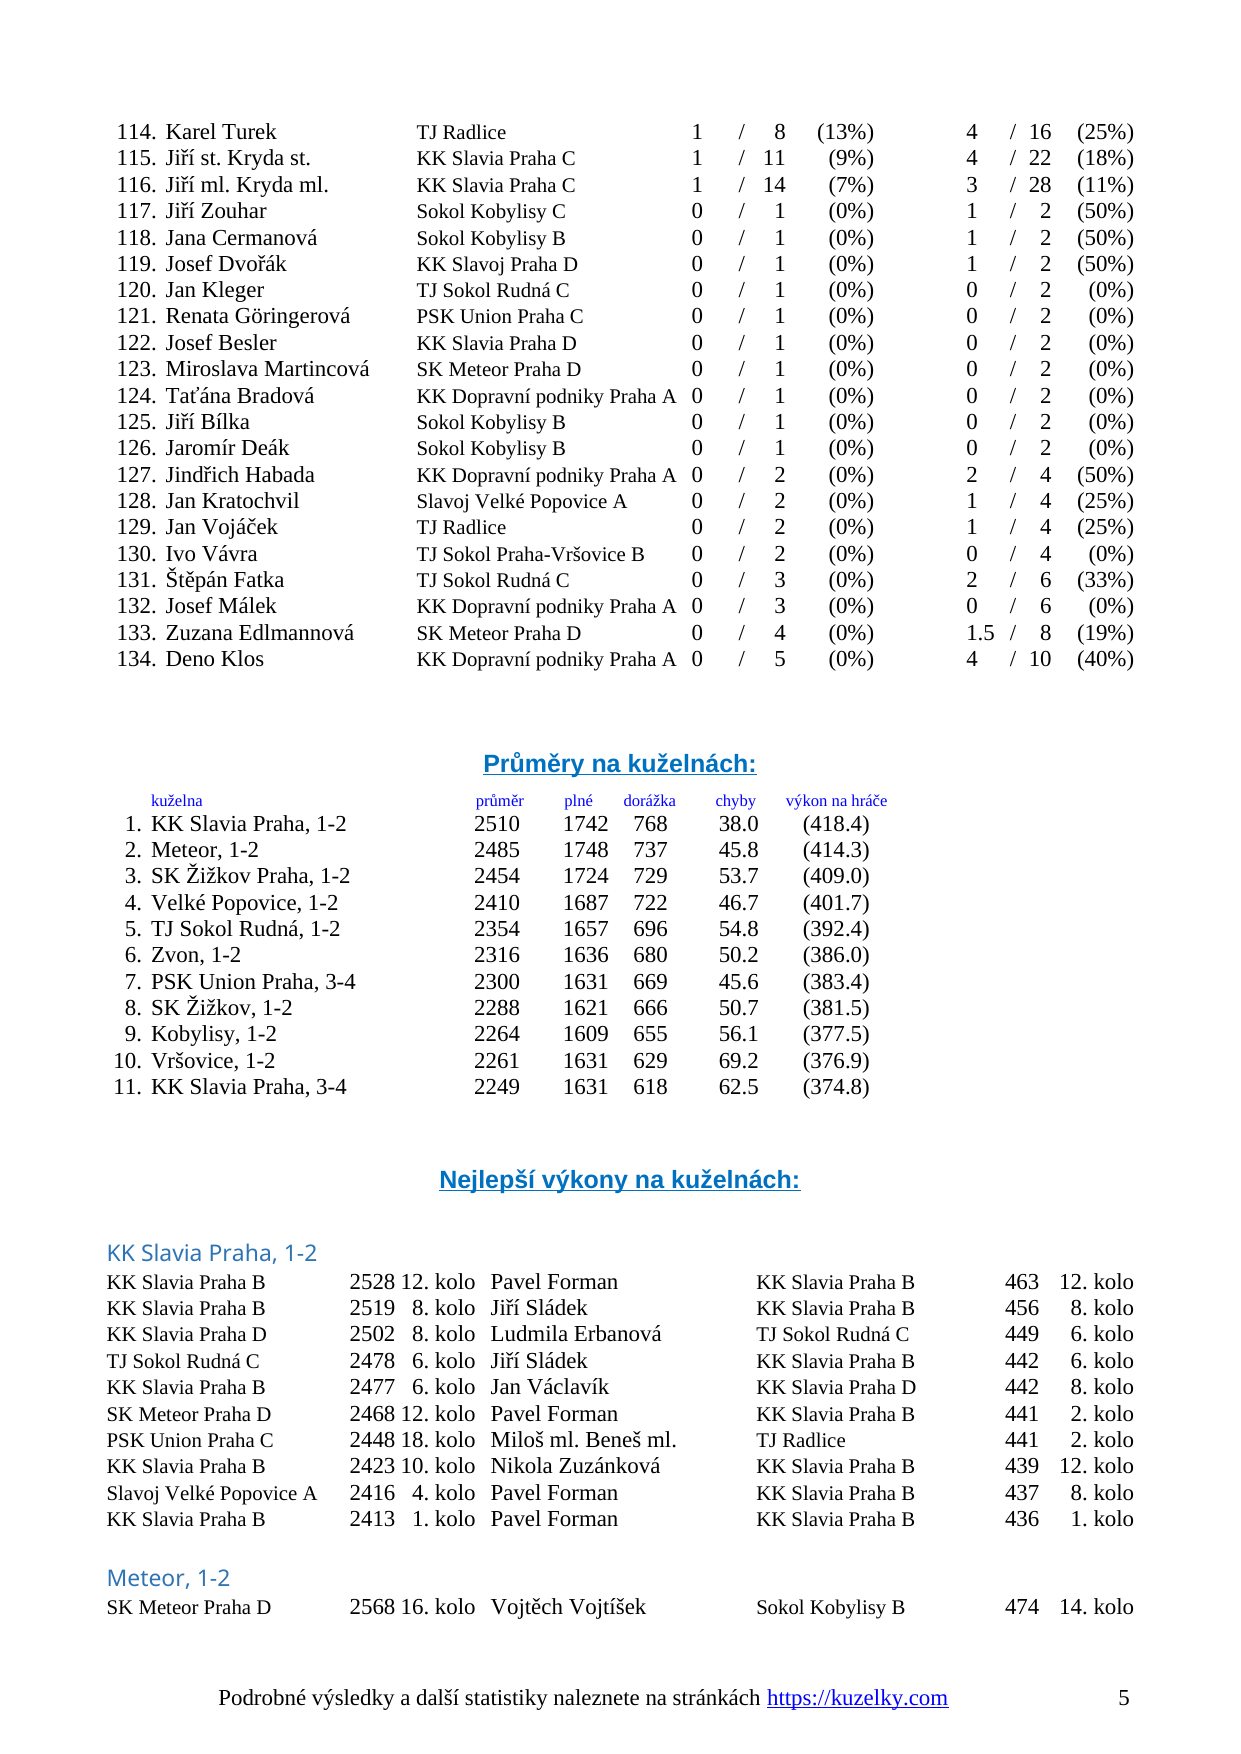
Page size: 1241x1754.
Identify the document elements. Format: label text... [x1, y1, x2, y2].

text 126. Jaromír Deák Sokol Kobylisy B 0 / 1 (0%) 0 / 2 (0%) [106, 434, 1134, 461]
text 10. Vršovice, 1-2 2261 1631 629 69.2 (376.9) [106, 1047, 1134, 1073]
text 9. Kobylisy, 1-2 2264 1609 655 56.1 (377.5) [106, 1021, 1134, 1047]
text 123. Miroslava Martincová SK Meteor Praha D 0 / 1 (0%) 0 / 2 (0%) [106, 355, 1134, 382]
text 3. SK Žižkov Praha, 1-2 2454 1724 729 53.7 (409.0) [106, 862, 1134, 889]
text 129. Jan Vojáček TJ Radlice 0 / 2 (0%) 1 / 4 (25%) [106, 513, 1134, 540]
text 133. Zuzana Edlmannová SK Meteor Praha D 0 / 4 (0%) 1.5 / 8 (19%) [106, 619, 1134, 645]
subtitle Meteor, 1-2 [106, 1562, 1134, 1593]
text SK Meteor Praha D 2468 12. kolo Pavel Forman KK Slavia Praha B 441 2. kolo [106, 1399, 1134, 1426]
text 131. Štěpán Fatka TJ Sokol Rudná C 0 / 3 (0%) 2 / 6 (33%) [106, 566, 1134, 592]
text 134. Deno Klos KK Dopravní podniky Praha A 0 / 5 (0%) 4 / 10 (40%) [106, 645, 1134, 672]
text 1. KK Slavia Praha, 1-2 2510 1742 768 38.0 (418.4) [106, 810, 1134, 836]
text 130. Ivo Vávra TJ Sokol Praha-Vršovice B 0 / 2 (0%) 0 / 4 (0%) [106, 540, 1134, 566]
text KK Slavia Praha B 2477 6. kolo Jan Václavík KK Slavia Praha D 442 8. kolo [106, 1373, 1134, 1399]
text 127. Jindřich Habada KK Dopravní podniky Praha A 0 / 2 (0%) 2 / 4 (50%) [106, 461, 1134, 487]
text 117. Jiří Zouhar Sokol Kobylisy C 0 / 1 (0%) 1 / 2 (50%) [106, 197, 1134, 223]
text Slavoj Velké Popovice A 2416 4. kolo Pavel Forman KK Slavia Praha B 437 8. kolo [106, 1479, 1134, 1505]
text KK Slavia Praha B 2423 10. kolo Nikola Zuzánková KK Slavia Praha B 439 12. kolo [106, 1452, 1134, 1479]
text KK Slavia Praha B 2519 8. kolo Jiří Sládek KK Slavia Praha B 456 8. kolo [106, 1294, 1134, 1321]
text KK Slavia Praha D 2502 8. kolo Ludmila Erbanová TJ Sokol Rudná C 449 6. kolo [106, 1321, 1134, 1347]
text KK Slavia Praha B 2528 12. kolo Pavel Forman KK Slavia Praha B 463 12. kolo [106, 1268, 1134, 1294]
text TJ Sokol Rudná C 2478 6. kolo Jiří Sládek KK Slavia Praha B 442 6. kolo [106, 1347, 1134, 1373]
text SK Meteor Praha D 2568 16. kolo Vojtěch Vojtíšek Sokol Kobylisy B 474 14. kolo [106, 1593, 1134, 1619]
text 5. TJ Sokol Rudná, 1-2 2354 1657 696 54.8 (392.4) [106, 915, 1134, 941]
text 8. SK Žižkov, 1-2 2288 1621 666 50.7 (381.5) [106, 994, 1134, 1021]
text PSK Union Praha C 2448 18. kolo Miloš ml. Beneš ml. TJ Radlice 441 2. kolo [106, 1426, 1134, 1452]
text 11. KK Slavia Praha, 3-4 2249 1631 618 62.5 (374.8) [106, 1073, 1134, 1099]
text 2. Meteor, 1-2 2485 1748 737 45.8 (414.3) [106, 836, 1134, 862]
text Průměry na kuželnách: [94, 749, 1145, 778]
text 4. Velké Popovice, 1-2 2410 1687 722 46.7 (401.7) [106, 889, 1134, 915]
text 122. Josef Besler KK Slavia Praha D 0 / 1 (0%) 0 / 2 (0%) [106, 329, 1134, 355]
text 114. Karel Turek TJ Radlice 1 / 8 (13%) 4 / 16 (25%) [106, 118, 1134, 144]
text 120. Jan Kleger TJ Sokol Rudná C 0 / 1 (0%) 0 / 2 (0%) [106, 276, 1134, 303]
text 125. Jiří Bílka Sokol Kobylisy B 0 / 1 (0%) 0 / 2 (0%) [106, 408, 1134, 434]
text 119. Josef Dvořák KK Slavoj Praha D 0 / 1 (0%) 1 / 2 (50%) [106, 250, 1134, 276]
text 132. Josef Málek KK Dopravní podniky Praha A 0 / 3 (0%) 0 / 6 (0%) [106, 592, 1134, 619]
text 7. PSK Union Praha, 3-4 2300 1631 669 45.6 (383.4) [106, 968, 1134, 994]
text Nejlepší výkony na kuželnách: [94, 1165, 1145, 1193]
text 115. Jiří st. Kryda st. KK Slavia Praha C 1 / 11 (9%) 4 / 22 (18%) [106, 144, 1134, 171]
text 124. Taťána Bradová KK Dopravní podniky Praha A 0 / 1 (0%) 0 / 2 (0%) [106, 382, 1134, 408]
text 118. Jana Cermanová Sokol Kobylisy B 0 / 1 (0%) 1 / 2 (50%) [106, 223, 1134, 250]
text kuželna průměr plné dorážka chyby výkon na hráče [106, 791, 1134, 810]
text 116. Jiří ml. Kryda ml. KK Slavia Praha C 1 / 14 (7%) 3 / 28 (11%) [106, 171, 1134, 197]
text 128. Jan Kratochvil Slavoj Velké Popovice A 0 / 2 (0%) 1 / 4 (25%) [106, 487, 1134, 513]
text KK Slavia Praha B 2413 1. kolo Pavel Forman KK Slavia Praha B 436 1. kolo [106, 1505, 1134, 1531]
text 6. Zvon, 1-2 2316 1636 680 50.2 (386.0) [106, 941, 1134, 968]
subtitle KK Slavia Praha, 1-2 [106, 1237, 1134, 1268]
text 121. Renata Göringerová PSK Union Praha C 0 / 1 (0%) 0 / 2 (0%) [106, 303, 1134, 329]
